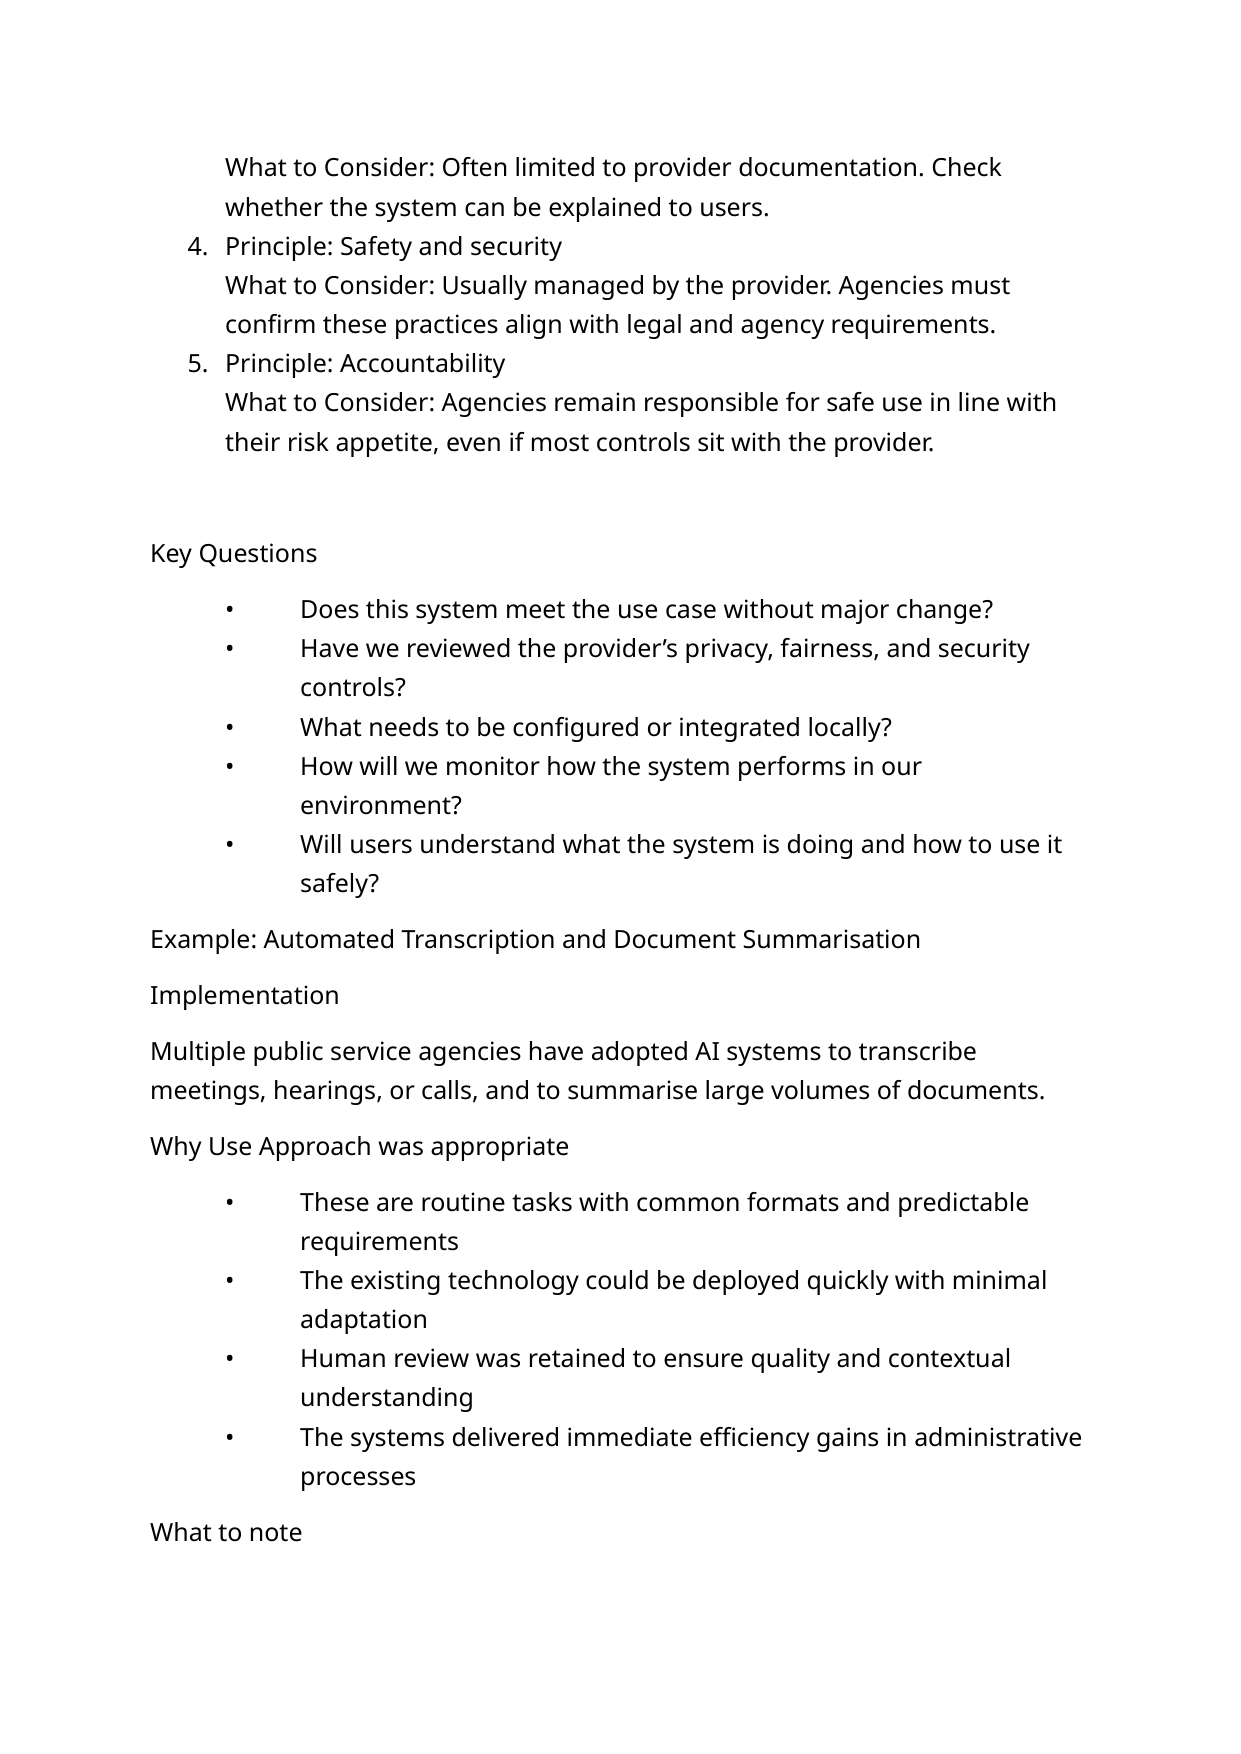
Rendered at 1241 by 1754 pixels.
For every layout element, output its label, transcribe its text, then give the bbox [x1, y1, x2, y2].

list These are routine tasks with common formats and predictable requirements [225, 1184, 1090, 1257]
list What to Consider: Agencies remain responsible for safe use in line with their risk appetite, even if most controls sit with the provider. [225, 385, 1090, 458]
text Key Questions [150, 536, 1090, 570]
text What to note [150, 1514, 1090, 1548]
list The existing technology could be deployed quickly with minimal adaptation [225, 1262, 1090, 1336]
list Will users understand what the system is doing and how to use it safely? [225, 827, 1090, 900]
list What needs to be configured or integrated locally? [225, 709, 1090, 743]
text Example: Automated Transcription and Document Summarisation [150, 922, 1090, 956]
list Have we reviewed the provider’s privacy, fairness, and security controls? [225, 631, 1090, 704]
text Why Use Approach was appropriate [150, 1128, 1090, 1162]
list Does this system meet the use case without major change? [225, 592, 1090, 626]
list Human review was retained to ensure quality and contextual understanding [225, 1341, 1090, 1414]
list What to Consider: Usually managed by the provider. Agencies must confirm these practices align with legal and agency requirements. [225, 267, 1090, 341]
list Principle: Accountability [187, 346, 1090, 380]
list How will we monitor how the system performs in our environment? [225, 748, 1090, 822]
list Principle: Safety and security [187, 228, 1090, 262]
list The systems delivered immediate efficiency gains in administrative processes [225, 1419, 1090, 1492]
text Multiple public service agencies have adopted AI systems to transcribe meetings, hearings, or calls, and to summarise large volumes of documents. [150, 1033, 1090, 1107]
text Implementation [150, 977, 1090, 1012]
list What to Consider: Often limited to provider documentation. Check whether the system can be explained to users. [225, 150, 1090, 223]
